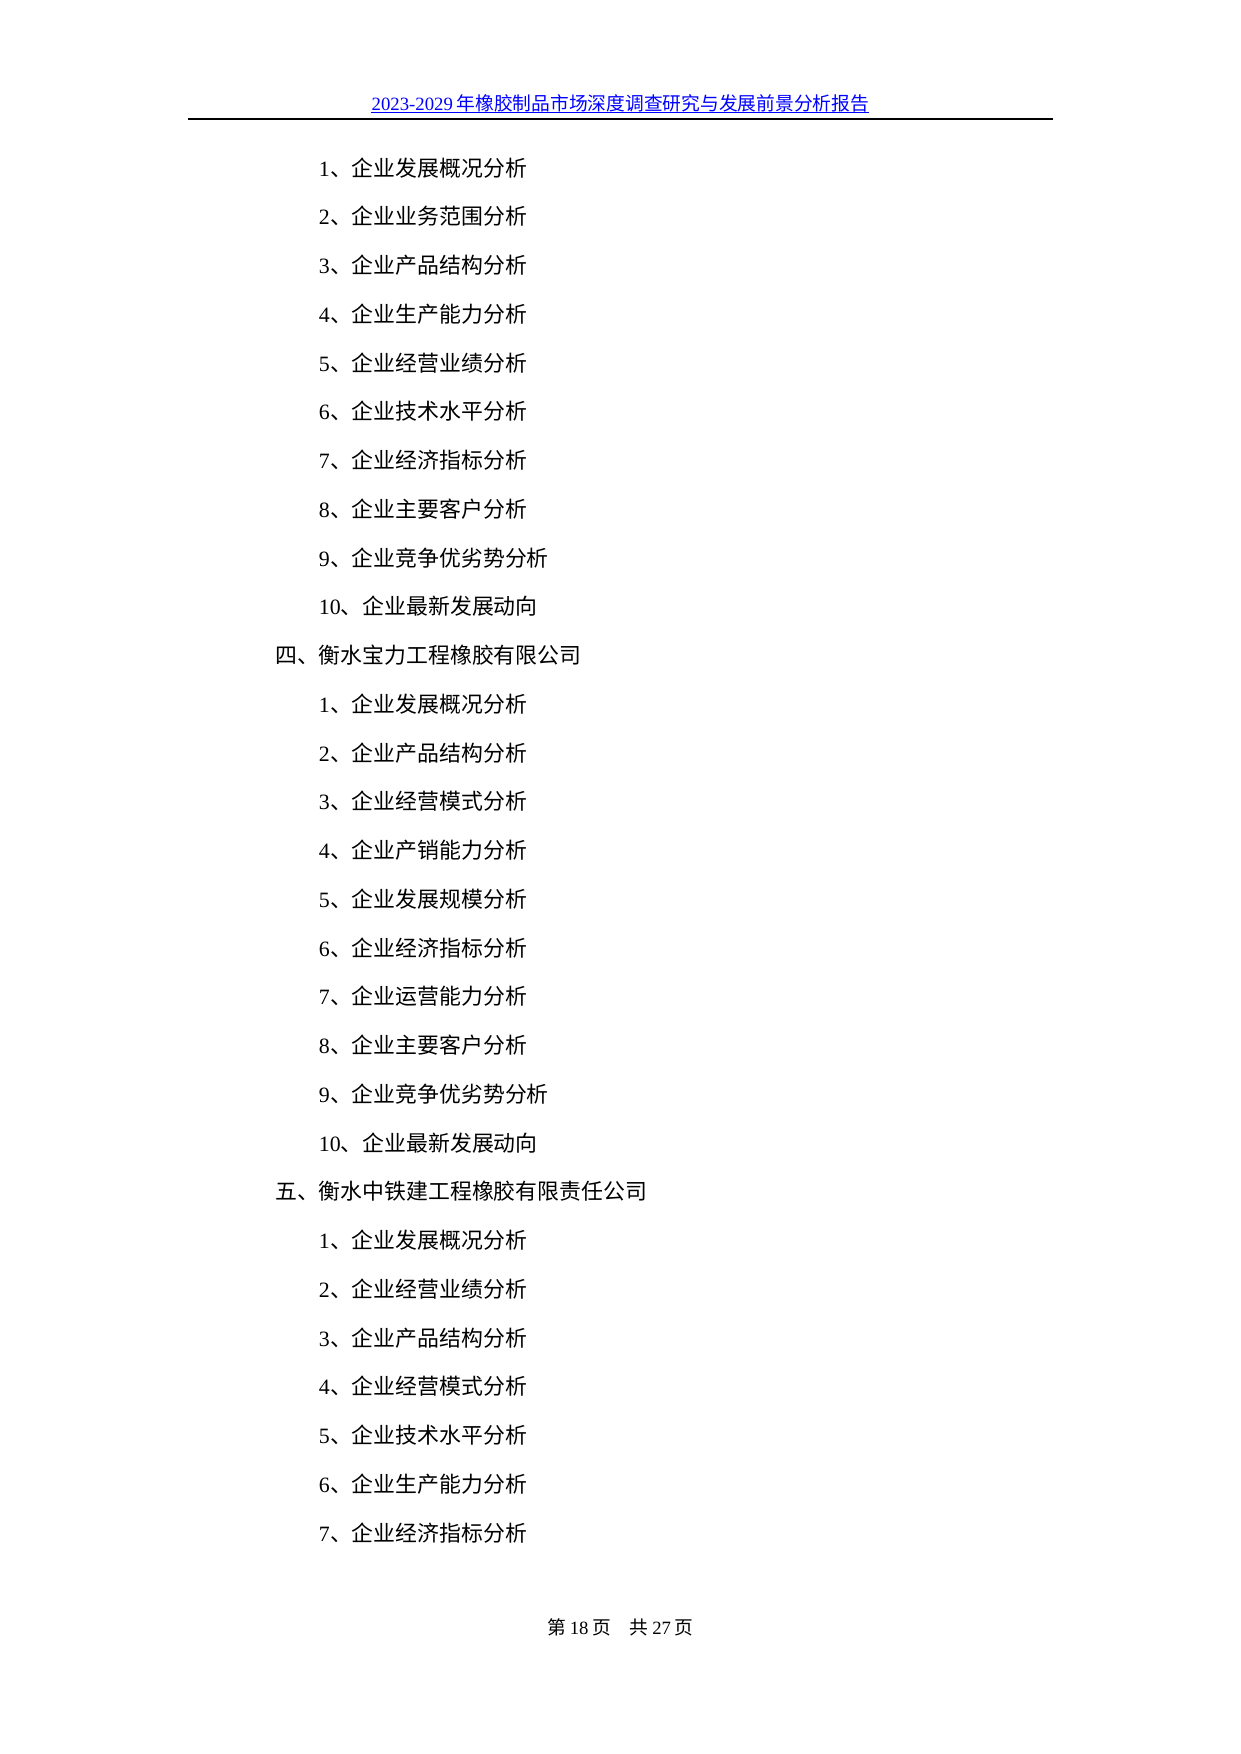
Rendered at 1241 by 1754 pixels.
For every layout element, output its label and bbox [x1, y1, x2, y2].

text [187, 150, 1053, 1548]
